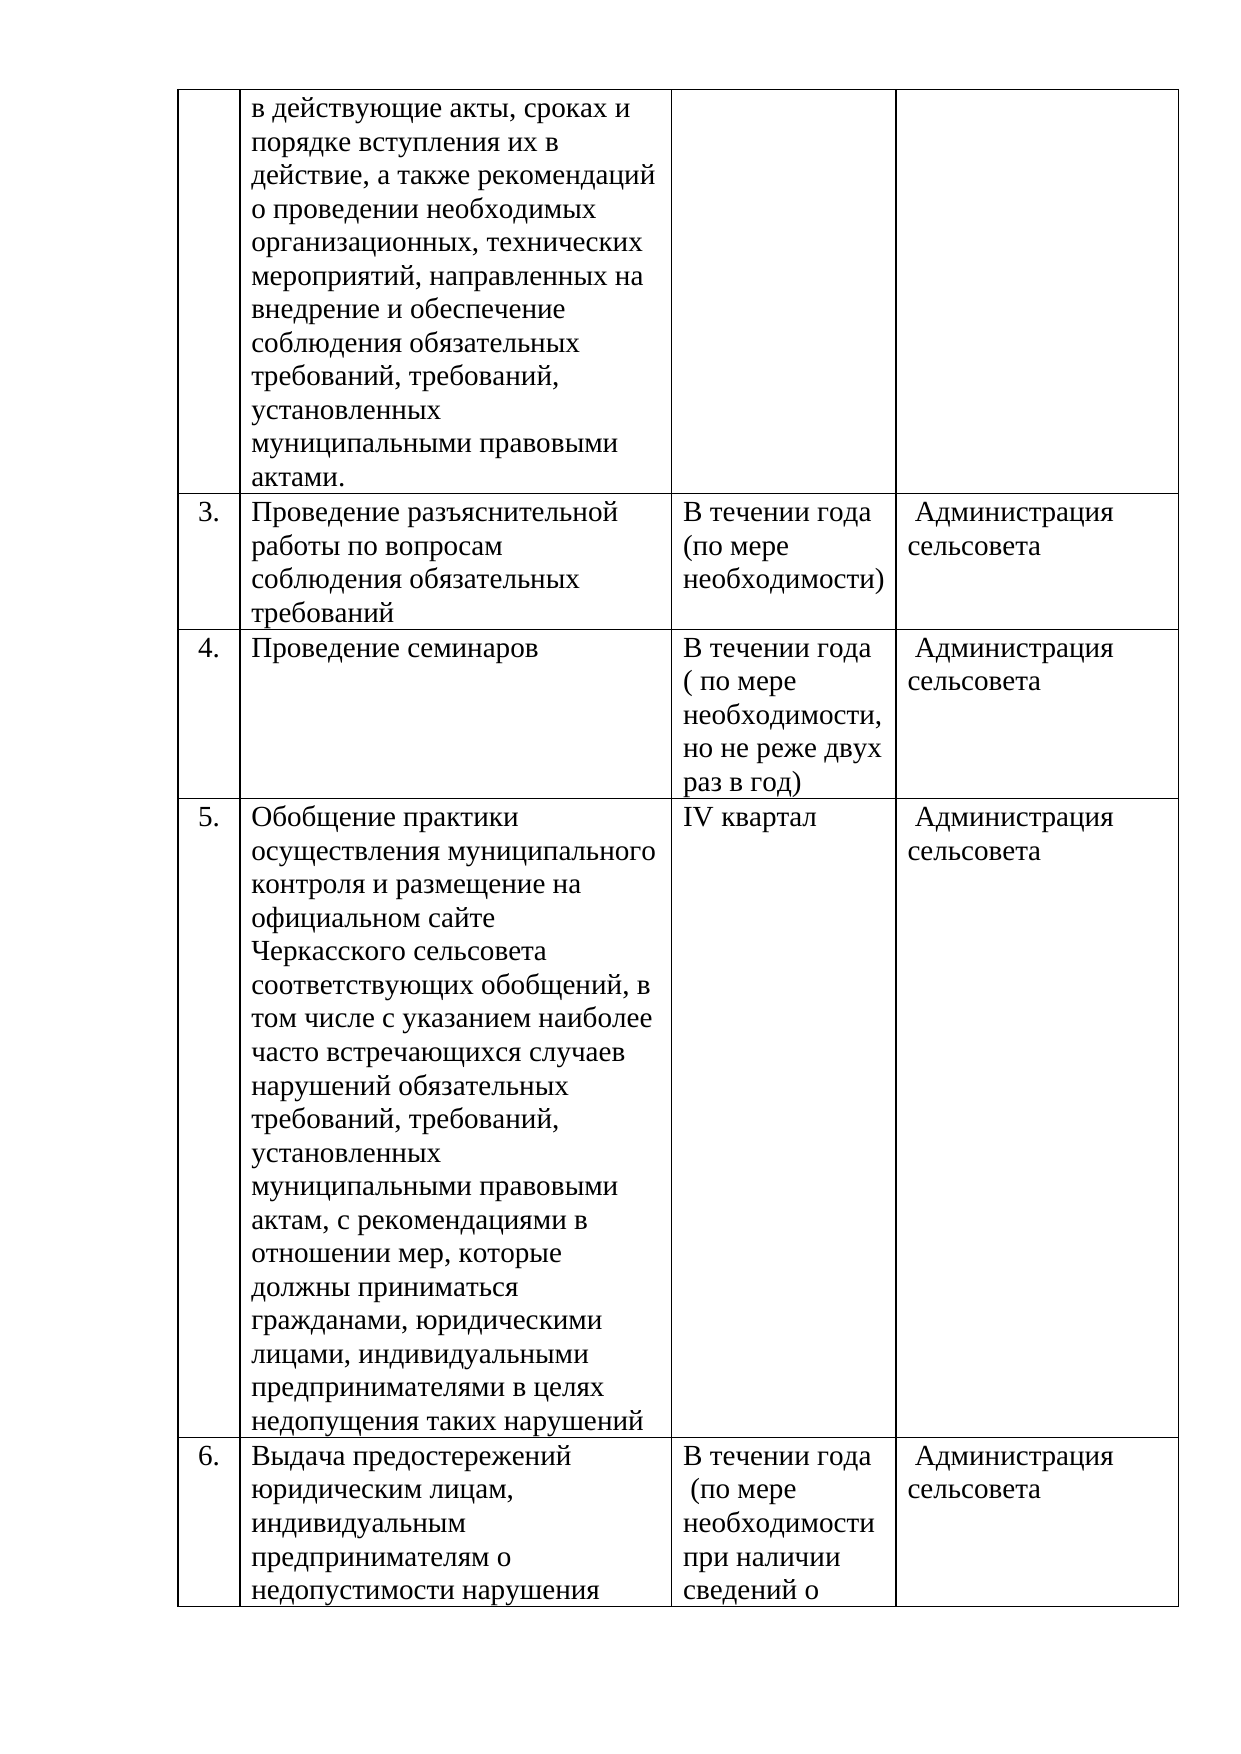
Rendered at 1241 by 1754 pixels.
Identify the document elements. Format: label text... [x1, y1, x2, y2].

table_cell Проведение семинаров [241, 630, 671, 798]
table_cell IV квартал [672, 799, 895, 1437]
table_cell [241, 1438, 671, 1606]
table_cell Администрация сельсовета [897, 494, 1178, 628]
table_cell 4. [179, 630, 239, 798]
table_cell Проведение разъяснительной работы по вопросам соблюдения обязательных требований [241, 494, 671, 628]
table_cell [241, 90, 671, 493]
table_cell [672, 1438, 895, 1606]
table_cell Обобщение практики осуществления муниципального контроля и размещение на официальном сайте Черкасского сельсовета соответствующих обобщений, в том числе с указанием наиболее часто встречающихся случаев нарушений обязательных требований, требований, установленных муниципальными правовыми актам, с рекомендациями в отношении мер, которые должны приниматься гражданами, юридическими лицами, индивидуальными предпринимателями в целях недопущения таких нарушений [241, 799, 671, 1437]
table_cell 5. [179, 799, 239, 1437]
table_cell Администрация сельсовета [897, 630, 1178, 798]
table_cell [897, 1438, 1178, 1606]
table_cell 2. [179, 90, 239, 493]
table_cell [897, 90, 1178, 493]
table_cell В течении года (по мере необходимости) [672, 494, 895, 628]
table_cell 3. [179, 494, 239, 628]
table_cell Администрация сельсовета [897, 799, 1178, 1437]
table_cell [672, 90, 895, 493]
table_cell В течении года ( по мере необходимости, но не реже двух раз в год) [672, 630, 895, 798]
table_cell 6. [179, 1438, 239, 1606]
